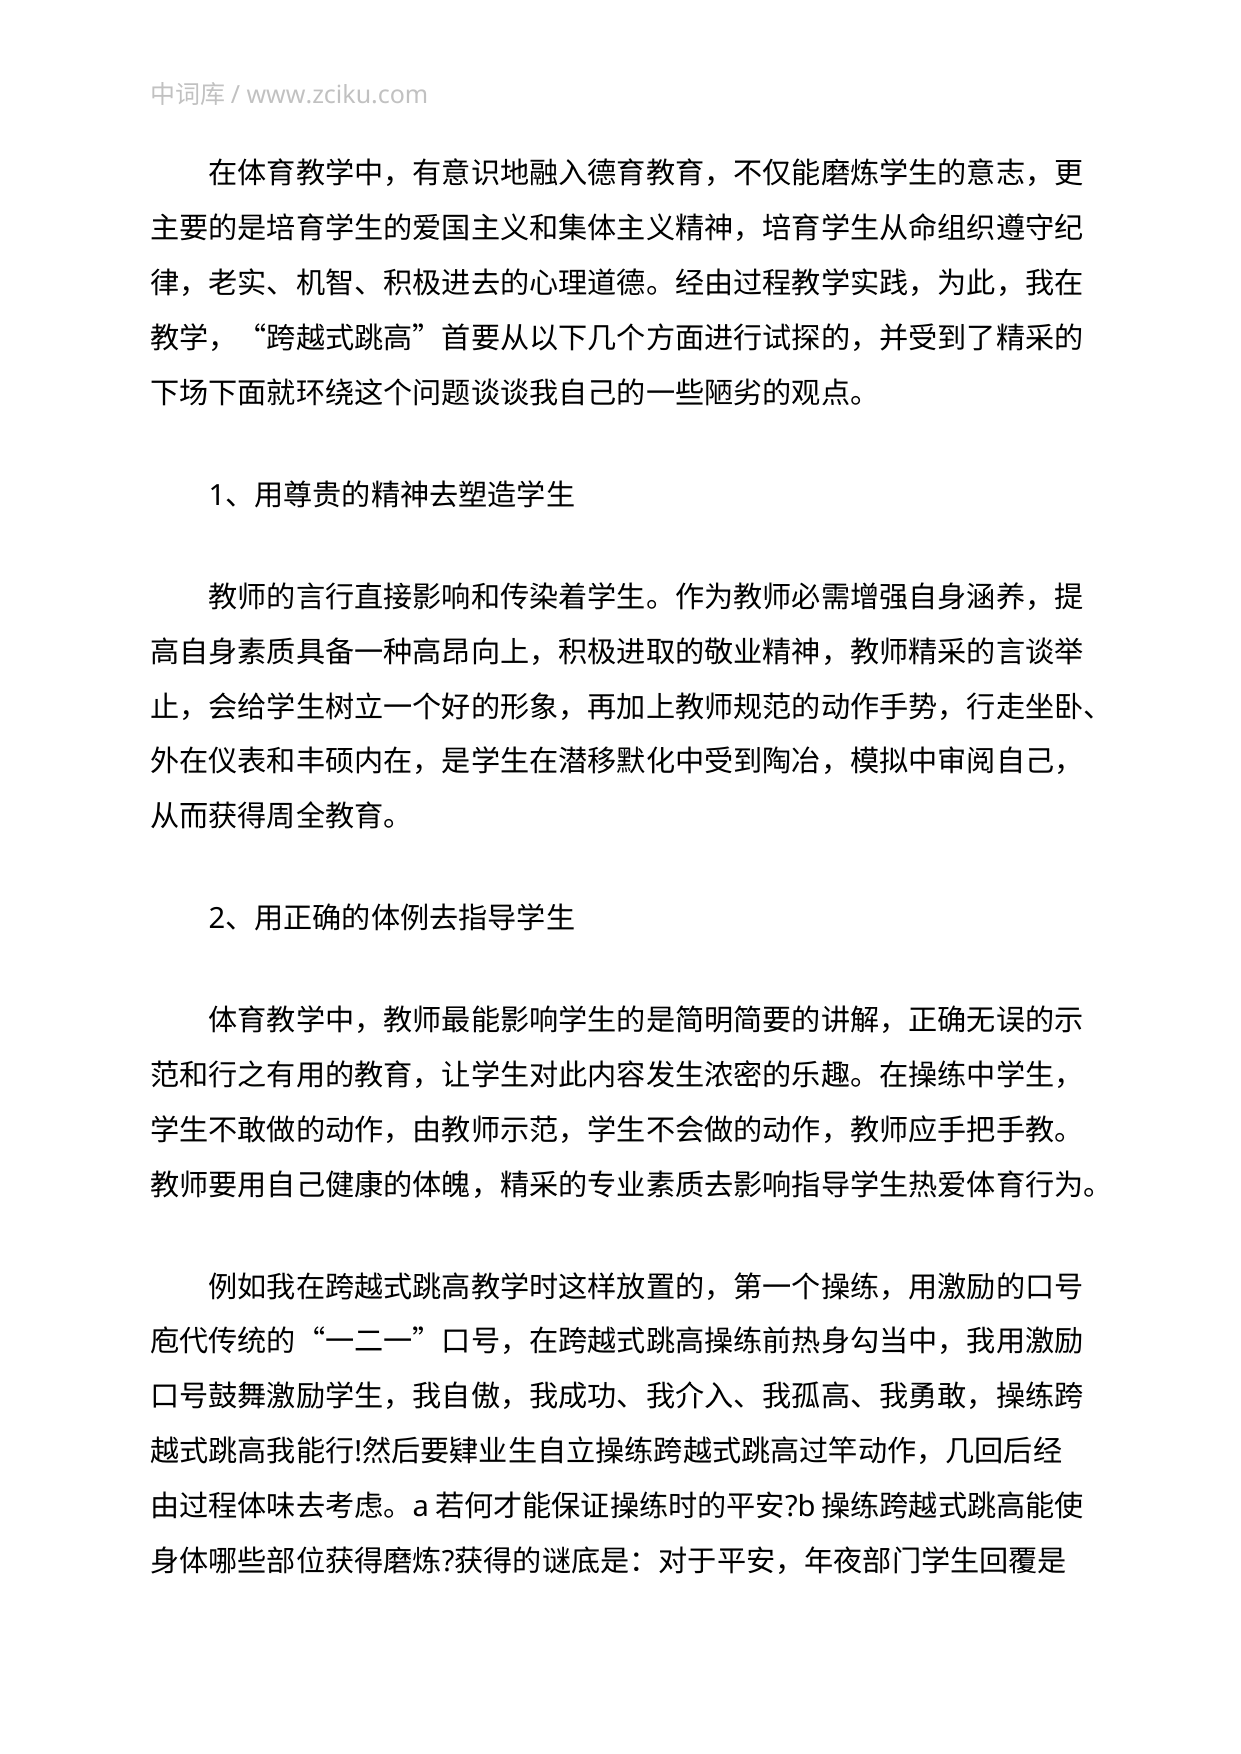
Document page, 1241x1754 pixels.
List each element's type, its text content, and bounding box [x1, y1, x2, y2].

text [150, 1263, 1090, 1580]
text 1、用尊贵的精神去塑造学生 [150, 471, 1090, 514]
text 在体育教学中，有意识地融入德育教育，不仅能磨炼学生的意志，更主要的是培育学生的爱国主义和集体主义精神，培育学生从命组织遵守纪律，老实、机智、积极进去的心理道德。经由过程教学实践，为此，我在教学，“跨越式跳高”首要从以下几个方面进行试探的，并受到了精采的下场下面就环绕这个问题谈谈我自己的一些陋劣的观点。 [150, 150, 1090, 412]
text 教师的言行直接影响和传染着学生。作为教师必需增强自身涵养，提高自身素质具备一种高昂向上，积极进取的敬业精神，教师精采的言谈举止，会给学生树立一个好的形象，再加上教师规范的动作手势，行走坐卧、外在仪表和丰硕内在，是学生在潜移默化中受到陶冶，模拟中审阅自己，从而获得周全教育。 [150, 573, 1090, 835]
text 2、用正确的体例去指导学生 [150, 895, 1090, 937]
text 体育教学中，教师最能影响学生的是简明简要的讲解，正确无误的示范和行之有用的教育，让学生对此内容发生浓密的乐趣。在操练中学生，学生不敢做的动作，由教师示范，学生不会做的动作，教师应手把手教。教师要用自己健康的体魄，精采的专业素质去影响指导学生热爱体育行为。 [150, 997, 1090, 1204]
